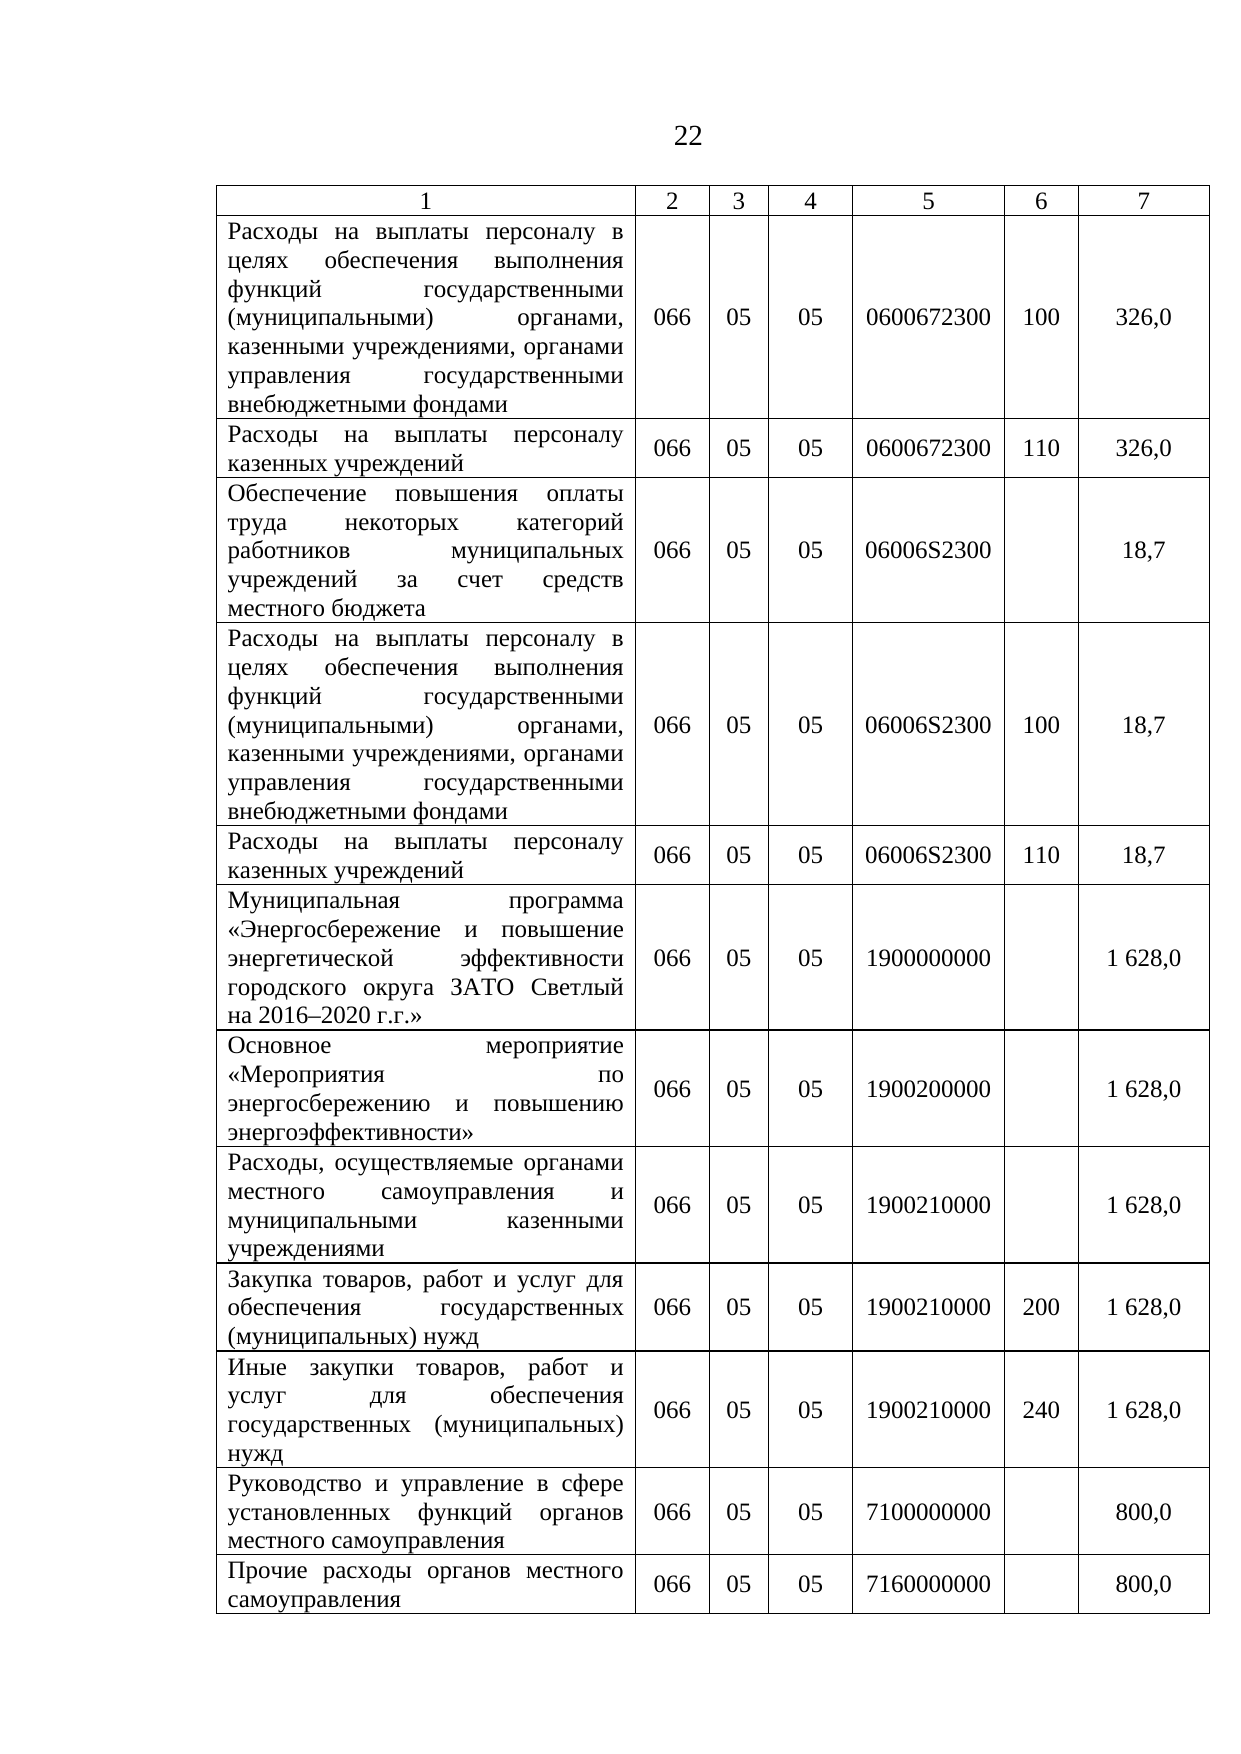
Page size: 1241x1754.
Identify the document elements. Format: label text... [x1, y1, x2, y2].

table_cell 05 [769, 478, 852, 622]
table_cell 0600672300 [853, 419, 1004, 477]
text 22 [207, 118, 1169, 152]
table_cell 7100000000 [853, 1468, 1004, 1554]
table_cell 1900200000 [853, 1031, 1004, 1146]
table_header 6 [1005, 186, 1078, 215]
table_cell 05 [769, 1264, 852, 1350]
table_cell 100 [1005, 623, 1078, 825]
table_cell 05 [710, 1352, 768, 1467]
table_cell 110 [1005, 826, 1078, 884]
table_cell 1 628,0 [1079, 1147, 1209, 1262]
table_cell 1900210000 [853, 1352, 1004, 1467]
table_cell 05 [710, 478, 768, 622]
table_cell 1 628,0 [1079, 885, 1209, 1029]
table_cell [1005, 478, 1078, 622]
table_cell 0600672300 [853, 216, 1004, 417]
table_cell 066 [636, 1147, 709, 1262]
table_cell 05 [769, 1147, 852, 1262]
table_cell 1 628,0 [1079, 1031, 1209, 1146]
table_cell 05 [710, 216, 768, 417]
table_cell 1 628,0 [1079, 1264, 1209, 1350]
table_cell 05 [710, 623, 768, 825]
table_cell Обеспечение повышения оплаты труда некоторых категорий работников муниципальных учреждений за счет средств местного бюджета [217, 478, 635, 622]
table_cell Расходы, осуществляемые органами местного самоуправления и муниципальными казенными учреждениями [217, 1147, 635, 1262]
table_header 7 [1079, 186, 1209, 215]
table_cell 06006S2300 [853, 478, 1004, 622]
table_cell 110 [1005, 419, 1078, 477]
table_cell 05 [710, 1031, 768, 1146]
table_header 5 [853, 186, 1004, 215]
table_cell 1900210000 [853, 1264, 1004, 1350]
table_cell Расходы на выплаты персоналу казенных учреждений [217, 826, 635, 884]
table_cell 066 [636, 419, 709, 477]
table_cell 18,7 [1079, 478, 1209, 622]
table_cell 066 [636, 478, 709, 622]
table_cell 7160000000 [853, 1555, 1004, 1613]
table_cell 06006S2300 [853, 826, 1004, 884]
table_cell 05 [769, 216, 852, 417]
table_cell 800,0 [1079, 1468, 1209, 1554]
table_cell 05 [710, 826, 768, 884]
table_cell [1005, 1468, 1078, 1554]
table_header 1 [217, 186, 635, 215]
table_cell [1005, 1147, 1078, 1262]
table_cell Расходы на выплаты персоналу в целях обеспечения выполнения функций государственными (муниципальными) органами, казенными учреждениями, органами управления государственными внебюджетными фондами [217, 216, 635, 417]
table_cell 066 [636, 1468, 709, 1554]
table_cell 066 [636, 885, 709, 1029]
table_cell Расходы на выплаты персоналу казенных учреждений [217, 419, 635, 477]
table_cell 05 [710, 885, 768, 1029]
table_cell 05 [769, 826, 852, 884]
table_cell Закупка товаров, работ и услуг для обеспечения государственных (муниципальных) нужд [217, 1264, 635, 1350]
table_cell 05 [710, 1468, 768, 1554]
table_cell 05 [710, 419, 768, 477]
table_cell 066 [636, 623, 709, 825]
table_cell 1900000000 [853, 885, 1004, 1029]
table_cell Прочие расходы органов местного самоуправления [217, 1555, 635, 1613]
table_cell Муниципальная программа «Энергосбережение и повышение энергетической эффективности городского округа ЗАТО Светлый на 2016–2020 г.г.» [217, 885, 635, 1029]
table_cell 18,7 [1079, 623, 1209, 825]
table_cell 05 [710, 1264, 768, 1350]
table_cell 800,0 [1079, 1555, 1209, 1613]
table_cell 200 [1005, 1264, 1078, 1350]
table_cell 066 [636, 1031, 709, 1146]
table_cell 05 [769, 1468, 852, 1554]
table_cell 06006S2300 [853, 623, 1004, 825]
table_cell 05 [769, 419, 852, 477]
table_cell Иные закупки товаров, работ и услуг для обеспечения государственных (муниципальных) нужд [217, 1352, 635, 1467]
table_cell 1 628,0 [1079, 1352, 1209, 1467]
table_cell 05 [769, 1555, 852, 1613]
table_cell 066 [636, 216, 709, 417]
table_cell 05 [710, 1555, 768, 1613]
table_cell Расходы на выплаты персоналу в целях обеспечения выполнения функций государственными (муниципальными) органами, казенными учреждениями, органами управления государственными внебюджетными фондами [217, 623, 635, 825]
table_cell 05 [769, 1352, 852, 1467]
table_cell 18,7 [1079, 826, 1209, 884]
table_cell [1005, 1555, 1078, 1613]
table_header 4 [769, 186, 852, 215]
table_cell 326,0 [1079, 419, 1209, 477]
table_cell 100 [1005, 216, 1078, 417]
table_cell 05 [769, 1031, 852, 1146]
table_cell 05 [710, 1147, 768, 1262]
table_cell 240 [1005, 1352, 1078, 1467]
table_cell [1005, 1031, 1078, 1146]
table_cell 326,0 [1079, 216, 1209, 417]
table_header 3 [710, 186, 768, 215]
table_cell 05 [769, 885, 852, 1029]
table_cell 066 [636, 1264, 709, 1350]
table_header 2 [636, 186, 709, 215]
table_cell 066 [636, 1555, 709, 1613]
table_cell 066 [636, 826, 709, 884]
table_cell 066 [636, 1352, 709, 1467]
table_cell Руководство и управление в сфере установленных функций органов местного самоуправления [217, 1468, 635, 1554]
table_cell 05 [769, 623, 852, 825]
table_cell Основное мероприятие «Мероприятия по энергосбережению и повышению энергоэффективности» [217, 1031, 635, 1146]
table_cell 1900210000 [853, 1147, 1004, 1262]
table_cell [1005, 885, 1078, 1029]
